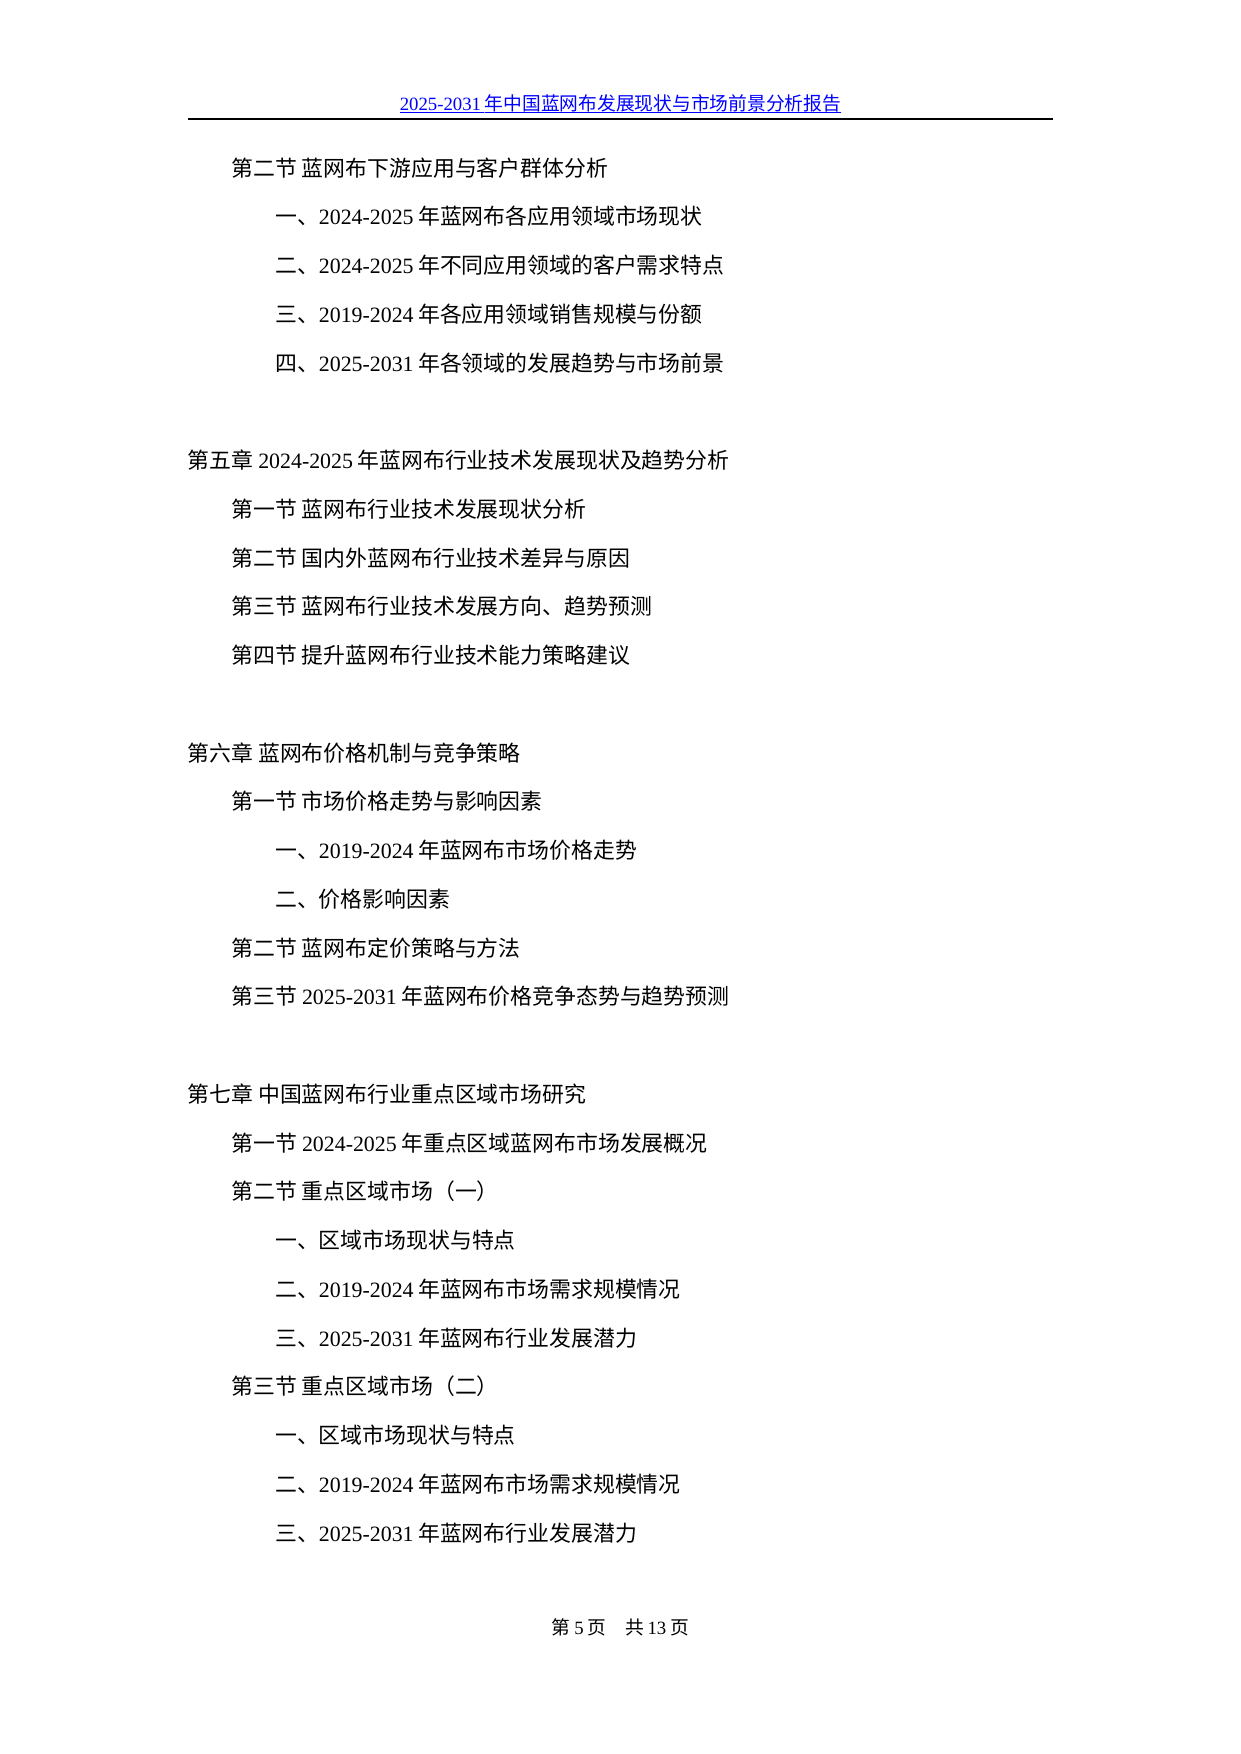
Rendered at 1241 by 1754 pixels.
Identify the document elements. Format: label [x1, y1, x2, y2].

text [187, 150, 1053, 1548]
